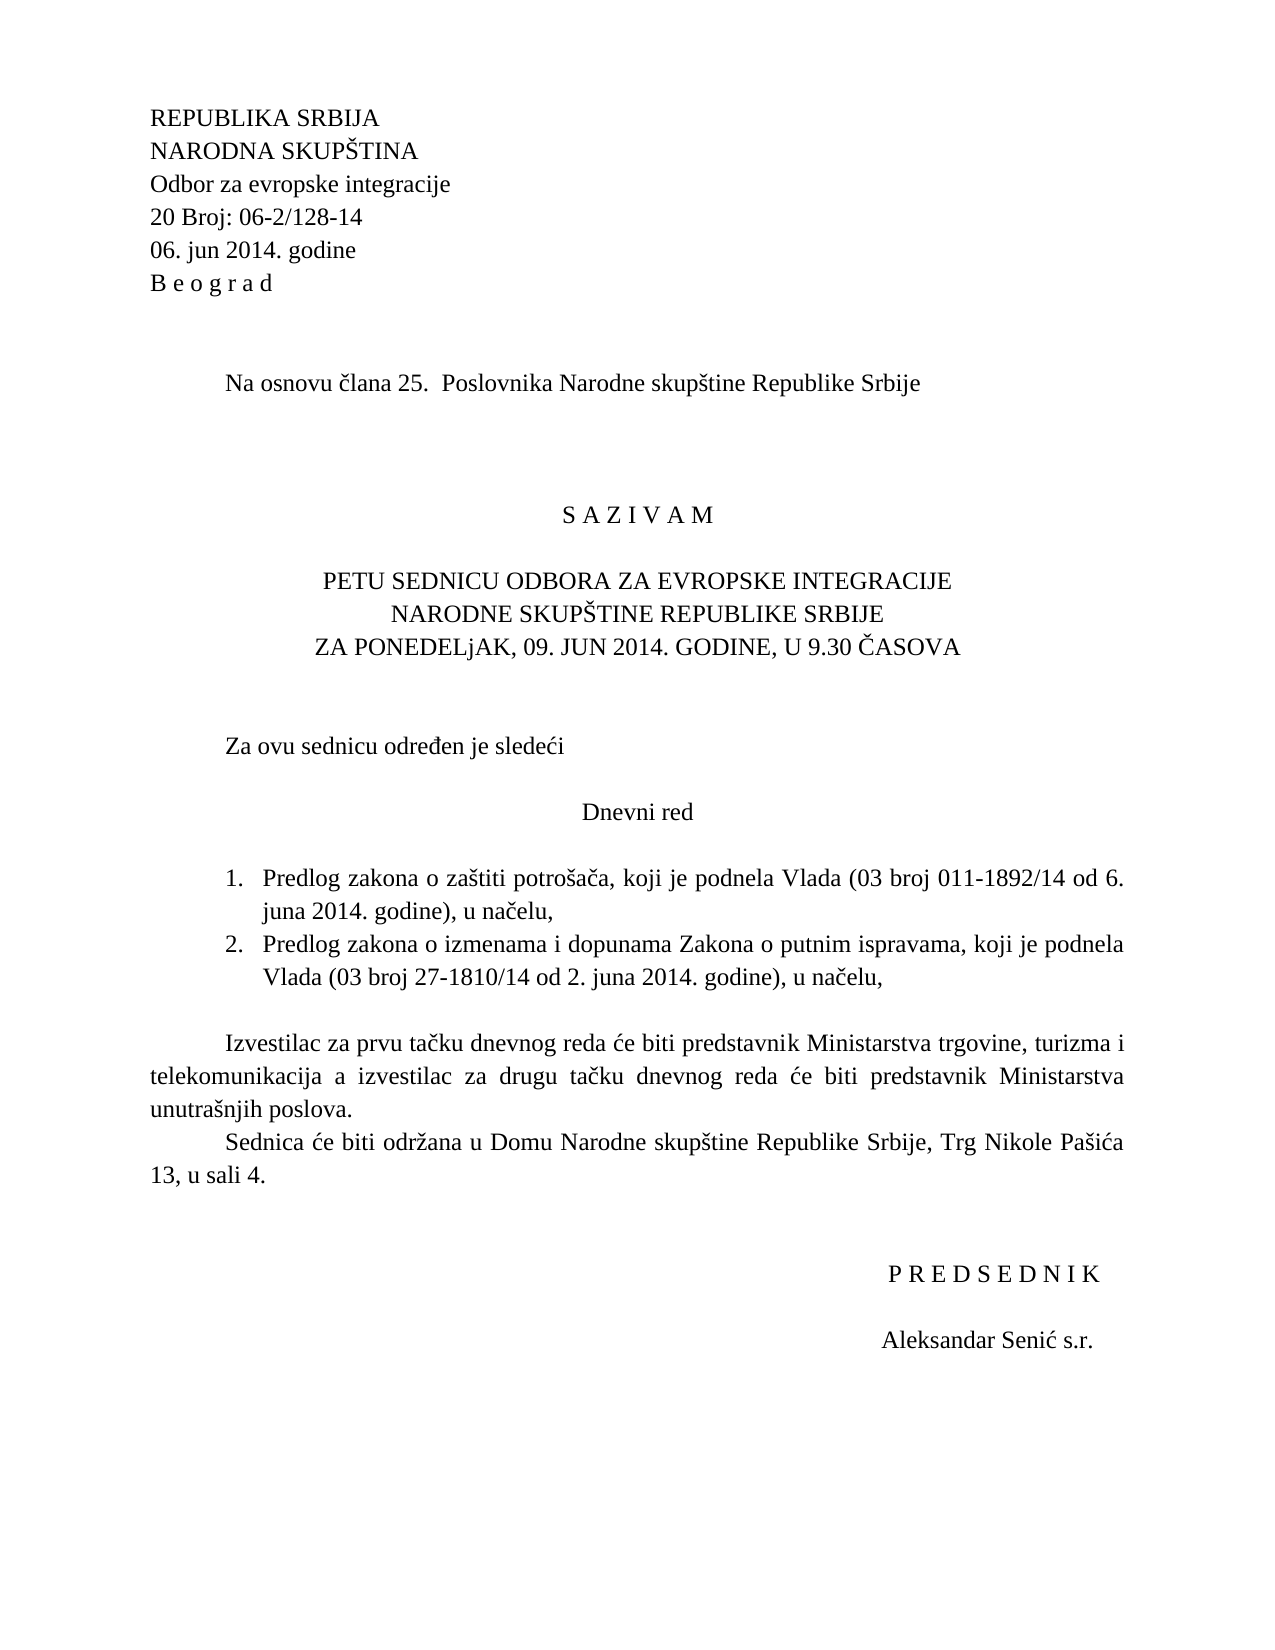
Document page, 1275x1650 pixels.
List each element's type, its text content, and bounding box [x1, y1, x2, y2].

text 20 Broj: 06-2/128-14 [150, 202, 1125, 231]
text Izvestilac za prvu tačku dnevnog reda će biti predstavnik Ministarstva trgovine, turizma i telekomunikacija a izvestilac za drugu tačku dnevnog reda će biti predstavnik Ministarstva unutrašnjih poslova. [150, 1028, 1125, 1123]
text Dnevni red [150, 797, 1125, 826]
text B e o g r a d [150, 268, 1125, 297]
text Za ovu sednicu određen je sledeći [150, 731, 1125, 759]
text ZA PONEDELjAK, 09. JUN 2014. GODINE, U 9.30 ČASOVA [150, 632, 1125, 661]
text P R E D S E D N I K [750, 1259, 1125, 1288]
text Odbor za evropske integracije [150, 169, 1125, 198]
text 06. jun 2014. godine [150, 236, 1125, 264]
text Sednica će biti održana u Domu Narodne skupštine Republike Srbije, Trg Nikole Pašića 13, u sali 4. [150, 1127, 1125, 1189]
text S A Z I V A M [150, 500, 1125, 528]
text Aleksandar Senić s.r. [825, 1325, 1125, 1354]
list Predlog zakona o zaštiti potrošača, koji je podnela Vlada (03 broj 011-1892/14 od 6. juna 2014. godine), u načelu, [225, 863, 1125, 925]
list Predlog zakona o izmenama i dopunama Zakona o putnim ispravama, koji je podnela Vlada (03 broj 27-1810/14 od 2. juna 2014. godine), u načelu, [225, 929, 1125, 991]
text NARODNA SKUPŠTINA [150, 136, 1125, 165]
text REPUBLIKA SRBIJA [150, 103, 1125, 132]
text NARODNE SKUPŠTINE REPUBLIKE SRBIJE [150, 599, 1125, 627]
text PETU SEDNICU ODBORA ZA EVROPSKE INTEGRACIJE [150, 566, 1125, 594]
text Na osnovu člana 25. Poslovnika Narodne skupštine Republike Srbije [150, 368, 1125, 396]
